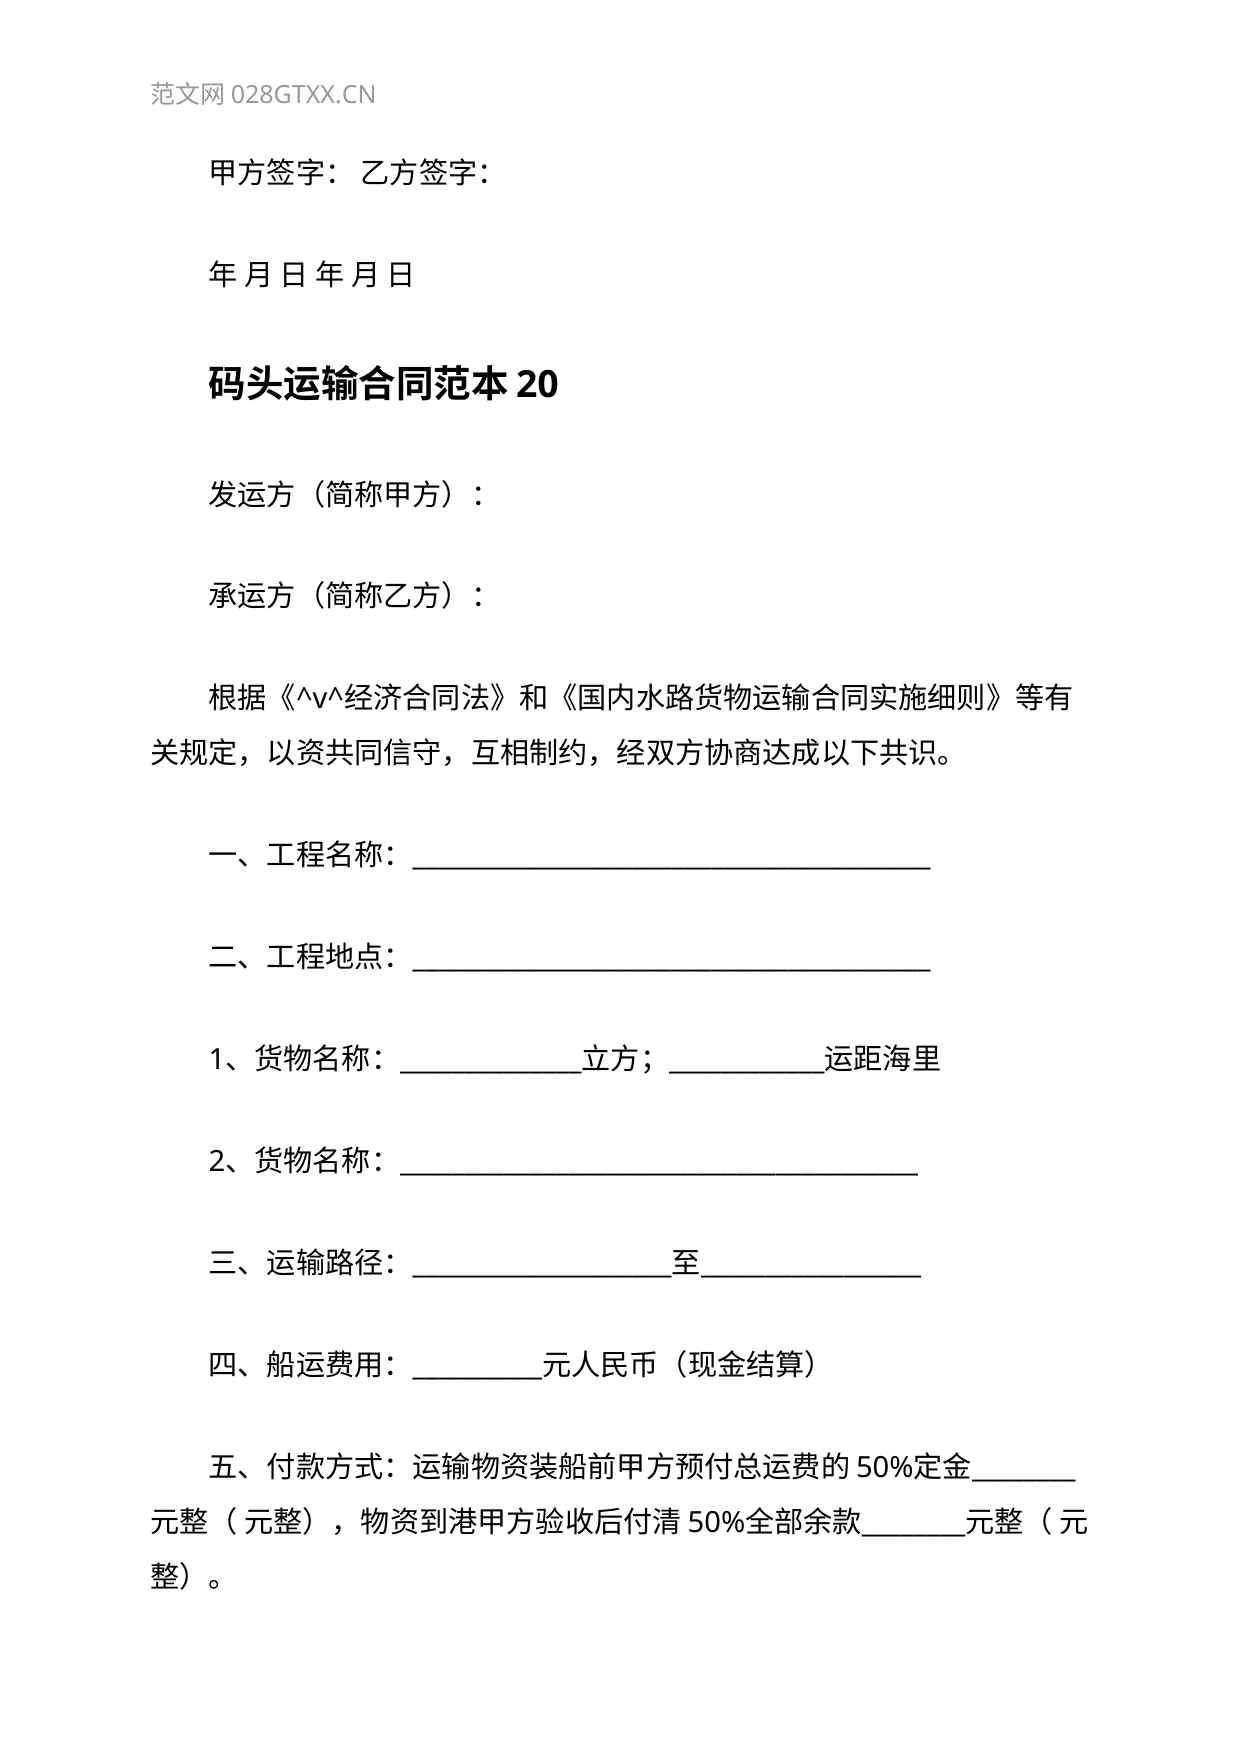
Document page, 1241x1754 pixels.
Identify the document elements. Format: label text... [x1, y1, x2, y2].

text 根据《^v^经济合同法》和《国内水路货物运输合同实施细则》等有关规定，以资共同信守，互相制约，经双方协商达成以下共识。 [150, 675, 1090, 772]
text 二、工程地点：________________________________________ [150, 933, 1090, 976]
text 四、船运费用：__________元人民币（现金结算） [150, 1341, 1090, 1384]
text 1、货物名称：______________立方；____________运距海里 [150, 1035, 1090, 1078]
text 承运方（简称乙方）： [150, 573, 1090, 615]
text 甲方签字： 乙方签字： [150, 150, 1090, 192]
text 码头运输合同范本20 [150, 353, 1090, 408]
text 五、付款方式：运输物资装船前甲方预付总运费的50%定金________元整（ 元整），物资到港甲方验收后付清50%全部余款________元整（ 元整）。 [150, 1443, 1090, 1596]
text 发运方（简称甲方）： [150, 471, 1090, 513]
text 三、运输路径：____________________至_________________ [150, 1239, 1090, 1282]
text 2、货物名称：________________________________________ [150, 1137, 1090, 1180]
text 年 月 日 年 月 日 [150, 252, 1090, 294]
text 一、工程名称：________________________________________ [150, 831, 1090, 874]
